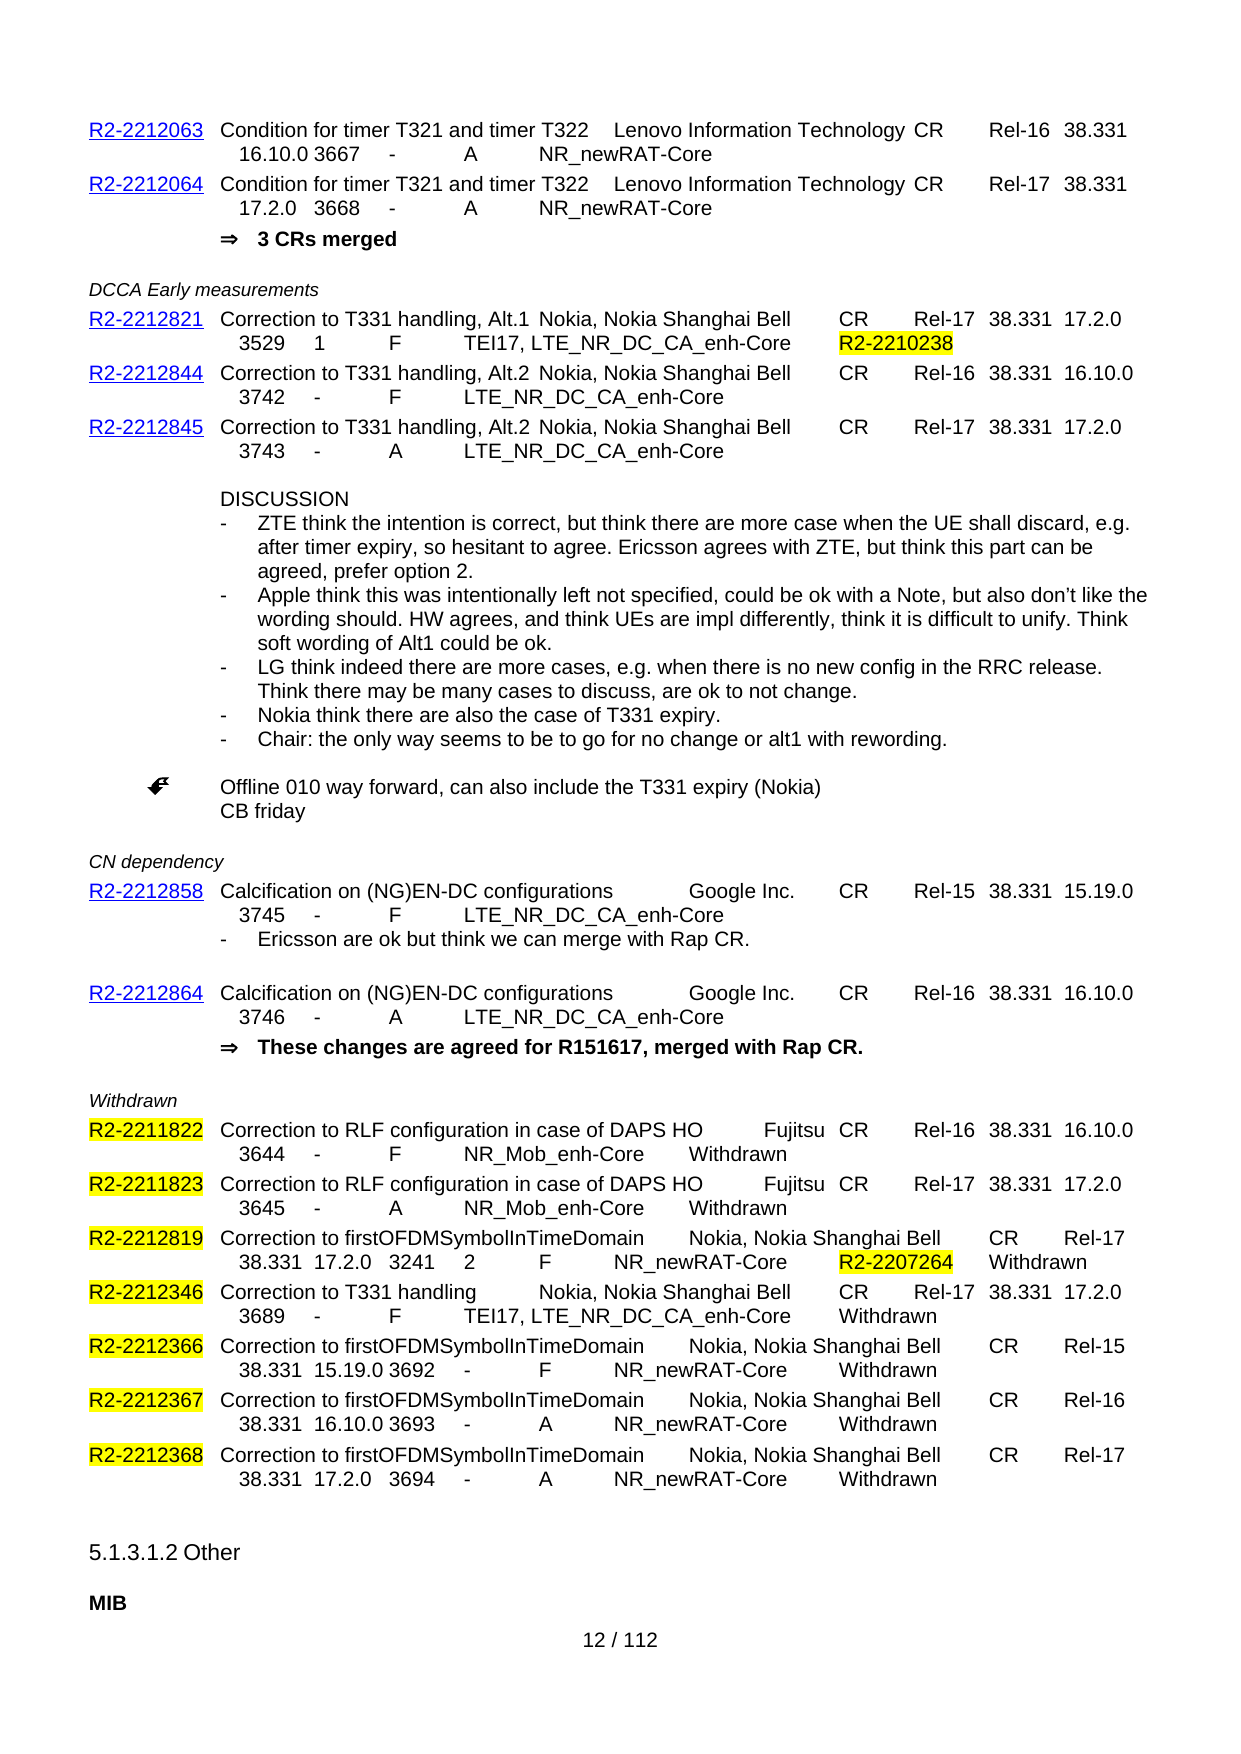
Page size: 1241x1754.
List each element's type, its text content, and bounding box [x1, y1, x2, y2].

title R2-2212844 Correction to T331 handling, Alt.2 Nokia, Nokia Shanghai Bell CR Rel-16 38.331 16.10.0 3742 - F LTE_NR_DC_CA_enh-Core [89, 361, 1152, 409]
title R2-2212368 Correction to firstOFDMSymbolInTimeDomain Nokia, Nokia Shanghai Bell CR Rel-17 38.331 17.2.0 3694 - A NR_newRAT-Core Withdrawn [89, 1442, 1152, 1490]
text CB friday [220, 799, 1152, 823]
list Chair: the only way seems to be to go for no change or alt1 with rewording. [220, 727, 1152, 751]
title R2-2212819 Correction to firstOFDMSymbolInTimeDomain Nokia, Nokia Shanghai Bell CR Rel-17 38.331 17.2.0 3241 2 F NR_newRAT-Core R2-2207264 Withdrawn [89, 1226, 1152, 1274]
list Ericsson are ok but think we can merge with Rap CR. [220, 927, 1152, 951]
text MIB [89, 1591, 1152, 1614]
list Apple think this was intentionally left not specified, could be ok with a Note, but also don’t like the wording should. HW agrees, and think UEs are impl differently, think it is difficult to unify. Think soft wording of Alt1 could be ok. [220, 583, 1152, 655]
text CN dependency [89, 851, 1152, 873]
title R2-2212864 Calcification on (NG)EN-DC configurations Google Inc. CR Rel-16 38.331 16.10.0 3746 - A LTE_NR_DC_CA_enh-Core [89, 981, 1152, 1029]
title R2-2212346 Correction to T331 handling Nokia, Nokia Shanghai Bell CR Rel-17 38.331 17.2.0 3689 - F TEI17, LTE_NR_DC_CA_enh-Core Withdrawn [89, 1280, 1152, 1328]
title R2-2212367 Correction to firstOFDMSymbolInTimeDomain Nokia, Nokia Shanghai Bell CR Rel-16 38.331 16.10.0 3693 - A NR_newRAT-Core Withdrawn [89, 1388, 1152, 1436]
text DISCUSSION [220, 487, 1152, 511]
title R2-2212063 Condition for timer T321 and timer T322 Lenovo Information Technology CR Rel-16 38.331 16.10.0 3667 - A NR_newRAT-Core [89, 118, 1152, 166]
title R2-2211823 Correction to RLF configuration in case of DAPS HO Fujitsu CR Rel-17 38.331 17.2.0 3645 - A NR_Mob_enh-Core Withdrawn [89, 1172, 1152, 1219]
list ZTE think the intention is correct, but think there are more case when the UE shall discard, e.g. after timer expiry, so hesitant to agree. Ericsson agrees with ZTE, but think this part can be agreed, prefer option 2. [220, 511, 1152, 583]
list LG think indeed there are more cases, e.g. when there is no new config in the RRC release. Think there may be many cases to discuss, are ok to not change. [220, 655, 1152, 703]
title R2-2212858 Calcification on (NG)EN-DC configurations Google Inc. CR Rel-15 38.331 15.19.0 3745 - F LTE_NR_DC_CA_enh-Core [89, 879, 1152, 927]
text 3 CRs merged [220, 226, 1152, 251]
list Nokia think there are also the case of T331 expiry. [220, 703, 1152, 727]
text Withdrawn [89, 1089, 1152, 1111]
text These changes are agreed for R151617, merged with Rap CR. [220, 1035, 1152, 1060]
text DCCA Early measurements [89, 279, 1152, 301]
text Offline 010 way forward, can also include the T331 expiry (Nokia) [148, 774, 1152, 799]
title R2-2212821 Correction to T331 handling, Alt.1 Nokia, Nokia Shanghai Bell CR Rel-17 38.331 17.2.0 3529 1 F TEI17, LTE_NR_DC_CA_enh-Core R2-2210238 [89, 307, 1152, 355]
subtitle 5.1.3.1.2 Other [89, 1539, 1152, 1566]
title R2-2212366 Correction to firstOFDMSymbolInTimeDomain Nokia, Nokia Shanghai Bell CR Rel-15 38.331 15.19.0 3692 - F NR_newRAT-Core Withdrawn [89, 1334, 1152, 1382]
title R2-2212845 Correction to T331 handling, Alt.2 Nokia, Nokia Shanghai Bell CR Rel-17 38.331 17.2.0 3743 - A LTE_NR_DC_CA_enh-Core [89, 415, 1152, 463]
title R2-2211822 Correction to RLF configuration in case of DAPS HO Fujitsu CR Rel-16 38.331 16.10.0 3644 - F NR_Mob_enh-Core Withdrawn [89, 1117, 1152, 1165]
title R2-2212064 Condition for timer T321 and timer T322 Lenovo Information Technology CR Rel-17 38.331 17.2.0 3668 - A NR_newRAT-Core [89, 172, 1152, 220]
